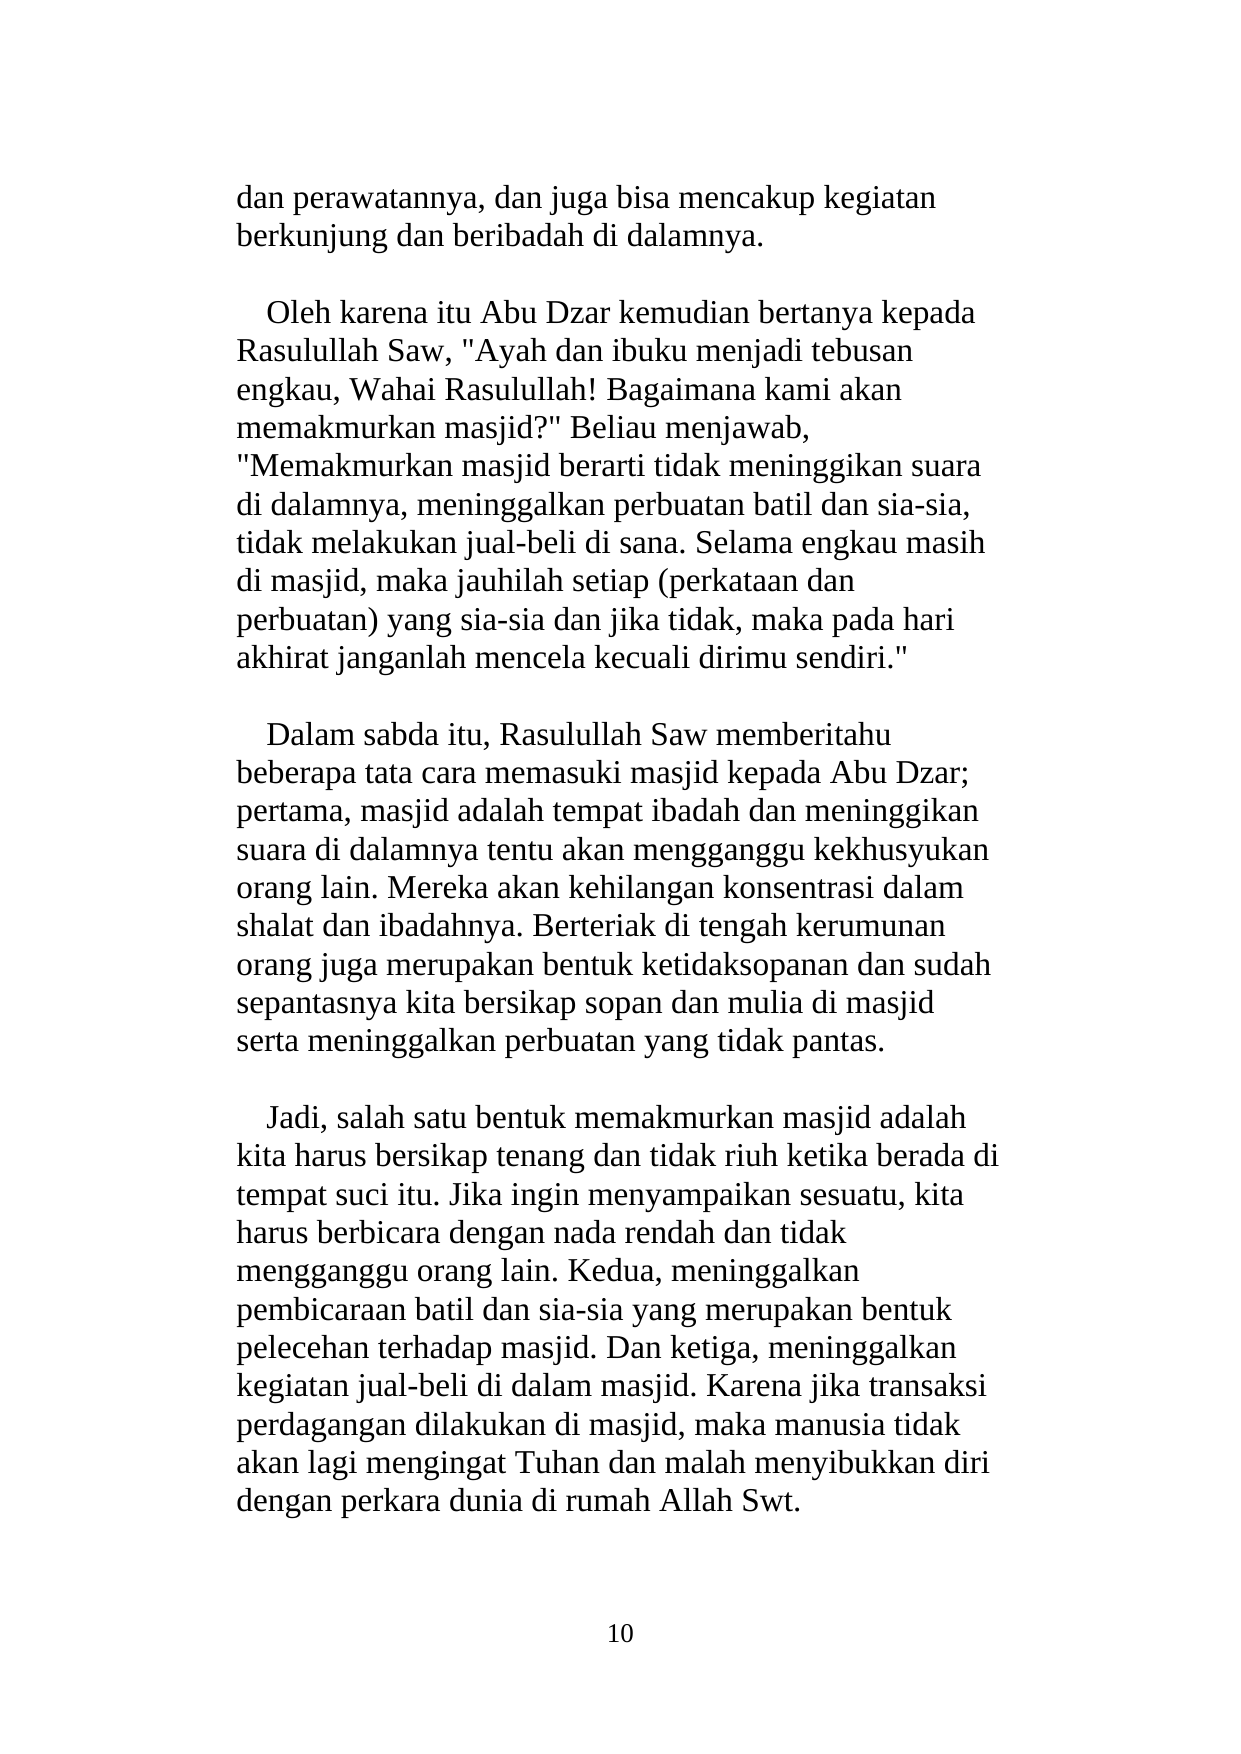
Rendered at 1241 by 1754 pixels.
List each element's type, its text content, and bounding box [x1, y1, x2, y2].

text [236, 177, 1004, 254]
text Jadi, salah satu bentuk memakmurkan masjid adalah kita harus bersikap tenang dan tidak riuh ketika berada di tempat suci itu. Jika ingin menyampaikan sesuatu, kita harus berbicara dengan nada rendah dan tidak mengganggu orang lain. Kedua, meninggalkan pembicaraan batil dan sia-sia yang merupakan bentuk pelecehan terhadap masjid. Dan ketiga, meninggalkan kegiatan jual-beli di dalam masjid. Karena jika transaksi perdagangan dilakukan di masjid, maka manusia tidak akan lagi mengingat Tuhan dan malah menyibukkan diri dengan perkara dunia di rumah Allah Swt. [236, 1097, 1004, 1519]
text Dalam sabda itu, Rasulullah Saw memberitahu beberapa tata cara memasuki masjid kepada Abu Dzar; pertama, masjid adalah tempat ibadah dan meninggikan suara di dalamnya tentu akan mengganggu kekhusyukan orang lain. Mereka akan kehilangan konsentrasi dalam shalat dan ibadahnya. Berteriak di tengah kerumunan orang juga merupakan bentuk ketidaksopanan dan sudah sepantasnya kita bersikap sopan dan mulia di masjid serta meninggalkan perbuatan yang tidak pantas. [236, 714, 1004, 1059]
text Oleh karena itu Abu Dzar kemudian bertanya kepada Rasulullah Saw, "Ayah dan ibuku menjadi tebusan engkau, Wahai Rasulullah! Bagaimana kami akan memakmurkan masjid?" Beliau menjawab, "Memakmurkan masjid berarti tidak meninggikan suara di dalamnya, meninggalkan perbuatan batil dan sia-sia, tidak melakukan jual-beli di sana. Selama engkau masih di masjid, maka jauhilah setiap (perkataan dan perbuatan) yang sia-sia dan jika tidak, maka pada hari akhirat janganlah mencela kecuali dirimu sendiri." [236, 292, 1004, 676]
